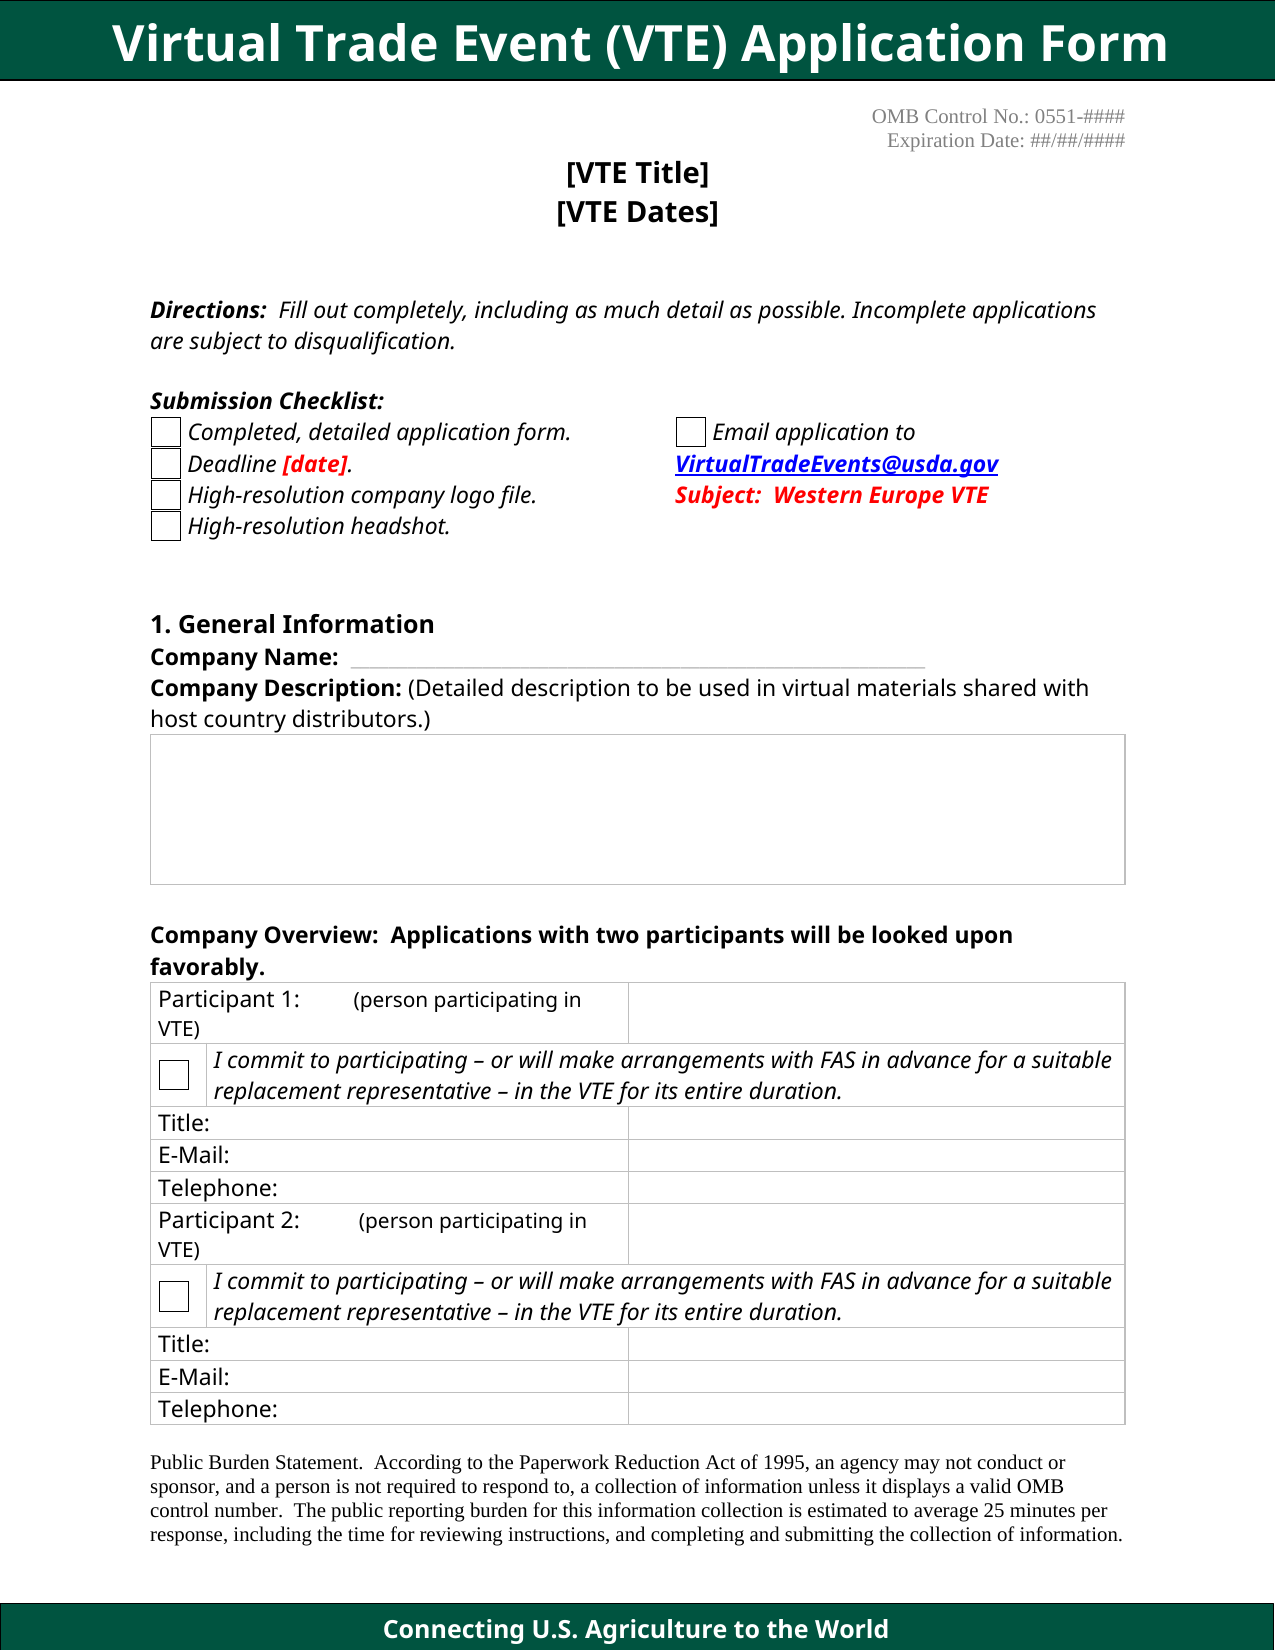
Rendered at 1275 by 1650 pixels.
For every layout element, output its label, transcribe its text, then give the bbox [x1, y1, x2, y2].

table_cell [629, 1107, 1124, 1138]
table_cell E-Mail: [151, 1361, 628, 1392]
table_header [151, 735, 1124, 884]
table_cell I commit to participating – or will make arrangements with FAS in advance for a suitable replacement representative – in the VTE for its entire duration. [207, 1265, 1124, 1327]
table_cell [629, 1361, 1124, 1392]
text Company Overview: Applications with two participants will be looked upon favorably. [150, 919, 1125, 982]
table_cell [629, 1172, 1124, 1203]
table_cell Telephone: [151, 1172, 628, 1203]
table_cell I commit to participating – or will make arrangements with FAS in advance for a suitable replacement representative – in the VTE for its entire duration. [207, 1044, 1124, 1106]
table_cell Telephone: [151, 1393, 628, 1424]
table_cell [629, 1204, 1124, 1264]
table_cell [629, 1393, 1124, 1424]
text Directions: Fill out completely, including as much detail as possible. Incomplete applications are subject to disqualification. [150, 294, 1123, 356]
text [VTE Dates] [150, 192, 1125, 231]
table_cell [151, 1044, 206, 1106]
text Completed, detailed application form. [150, 416, 600, 447]
table_cell Title: [151, 1107, 628, 1138]
text High-resolution company logo file. [150, 479, 600, 510]
table_header Participant 1: (person participating in VTE) [151, 983, 628, 1043]
subtitle Company Description: (Detailed description to be used in virtual materials shared with host country distributors.) [150, 672, 1125, 734]
text 1. General Information [150, 607, 1125, 641]
text High-resolution headshot. [150, 510, 600, 541]
table_header [629, 983, 1124, 1043]
text Email application to VirtualTradeEvents@usda.gov Subject: Western Europe VTE [675, 416, 1125, 510]
table_cell Participant 2: (person participating in VTE) [151, 1204, 628, 1264]
text Submission Checklist: [150, 385, 1123, 416]
table_cell Title: [151, 1328, 628, 1359]
table_cell E-Mail: [151, 1140, 628, 1171]
text Company Name: _____________________________________________________________ [150, 641, 1125, 672]
text Deadline [date]. [150, 447, 600, 479]
text [VTE Title] [150, 152, 1125, 192]
table_cell [629, 1140, 1124, 1171]
text Expiration Date: ##/##/#### [150, 128, 1125, 152]
table_cell [629, 1328, 1124, 1359]
text OMB Control No.: 0551-#### [150, 104, 1125, 128]
table_cell [151, 1265, 206, 1327]
